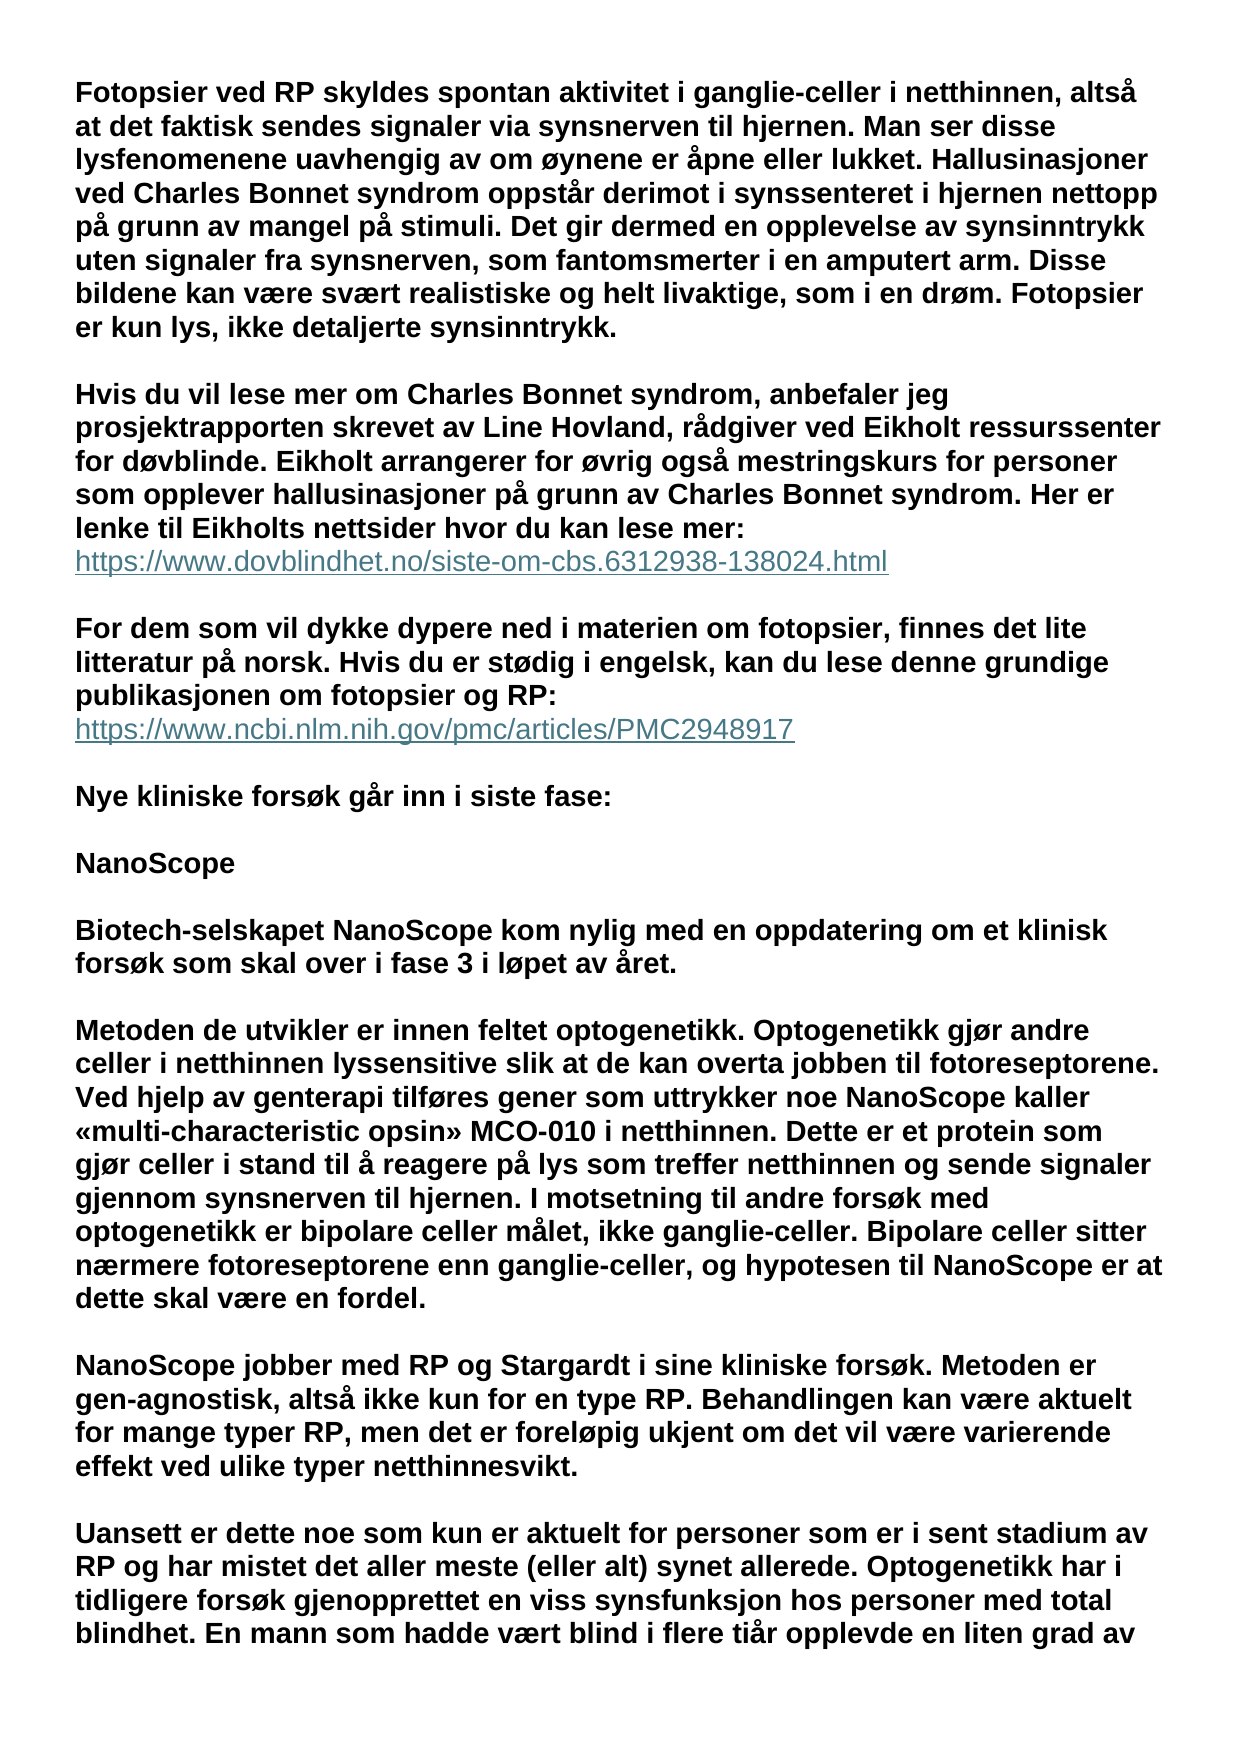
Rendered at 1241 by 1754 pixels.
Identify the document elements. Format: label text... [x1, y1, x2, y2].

text Biotech-selskapet NanoScope kom nylig med en oppdatering om et klinisk forsøk som skal over i fase 3 i løpet av året. [75, 912, 1165, 979]
text Metoden de utvikler er innen feltet optogenetikk. Optogenetikk gjør andre celler i netthinnen lyssensitive slik at de kan overta jobben til fotoreseptorene. Ved hjelp av genterapi tilføres gener som uttrykker noe NanoScope kaller «multi-characteristic opsin» MCO-010 i netthinnen. Dette er et protein som gjør celler i stand til å reagere på lys som treffer netthinnen og sende signaler gjennom synsnerven til hjernen. I motsetning til andre forsøk med optogenetikk er bipolare celler målet, ikke ganglie-celler. Bipolare celler sitter nærmere fotoreseptorene enn ganglie-celler, og hypotesen til NanoScope er at dette skal være en fordel. [75, 1013, 1165, 1315]
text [75, 75, 1165, 343]
text Nye kliniske forsøk går inn i siste fase: [75, 779, 1165, 812]
text NanoScope [75, 846, 1165, 879]
text NanoScope jobber med RP og Stargardt i sine kliniske forsøk. Metoden er gen-agnostisk, altså ikke kun for en type RP. Behandlingen kan være aktuelt for mange typer RP, men det er foreløpig ukjent om det vil være varierende effekt ved ulike typer netthinnesvikt. [75, 1348, 1165, 1482]
text For dem som vil dykke dypere ned i materien om fotopsier, finnes det lite litteratur på norsk. Hvis du er stødig i engelsk, kan du lese denne grundige publikasjonen om fotopsier og RP: https://www.ncbi.nlm.nih.gov/pmc/articles/PMC2948917 [75, 611, 1165, 745]
text Hvis du vil lese mer om Charles Bonnet syndrom, anbefaler jeg prosjektrapporten skrevet av Line Hovland, rådgiver ved Eikholt ressurssenter for døvblinde. Eikholt arrangerer for øvrig også mestringskurs for personer som opplever hallusinasjoner på grunn av Charles Bonnet syndrom. Her er lenke til Eikholts nettsider hvor du kan lese mer: https://www.dovblindhet.no/siste-om-cbs.6312938-138024.html [75, 377, 1165, 578]
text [75, 1516, 1165, 1650]
